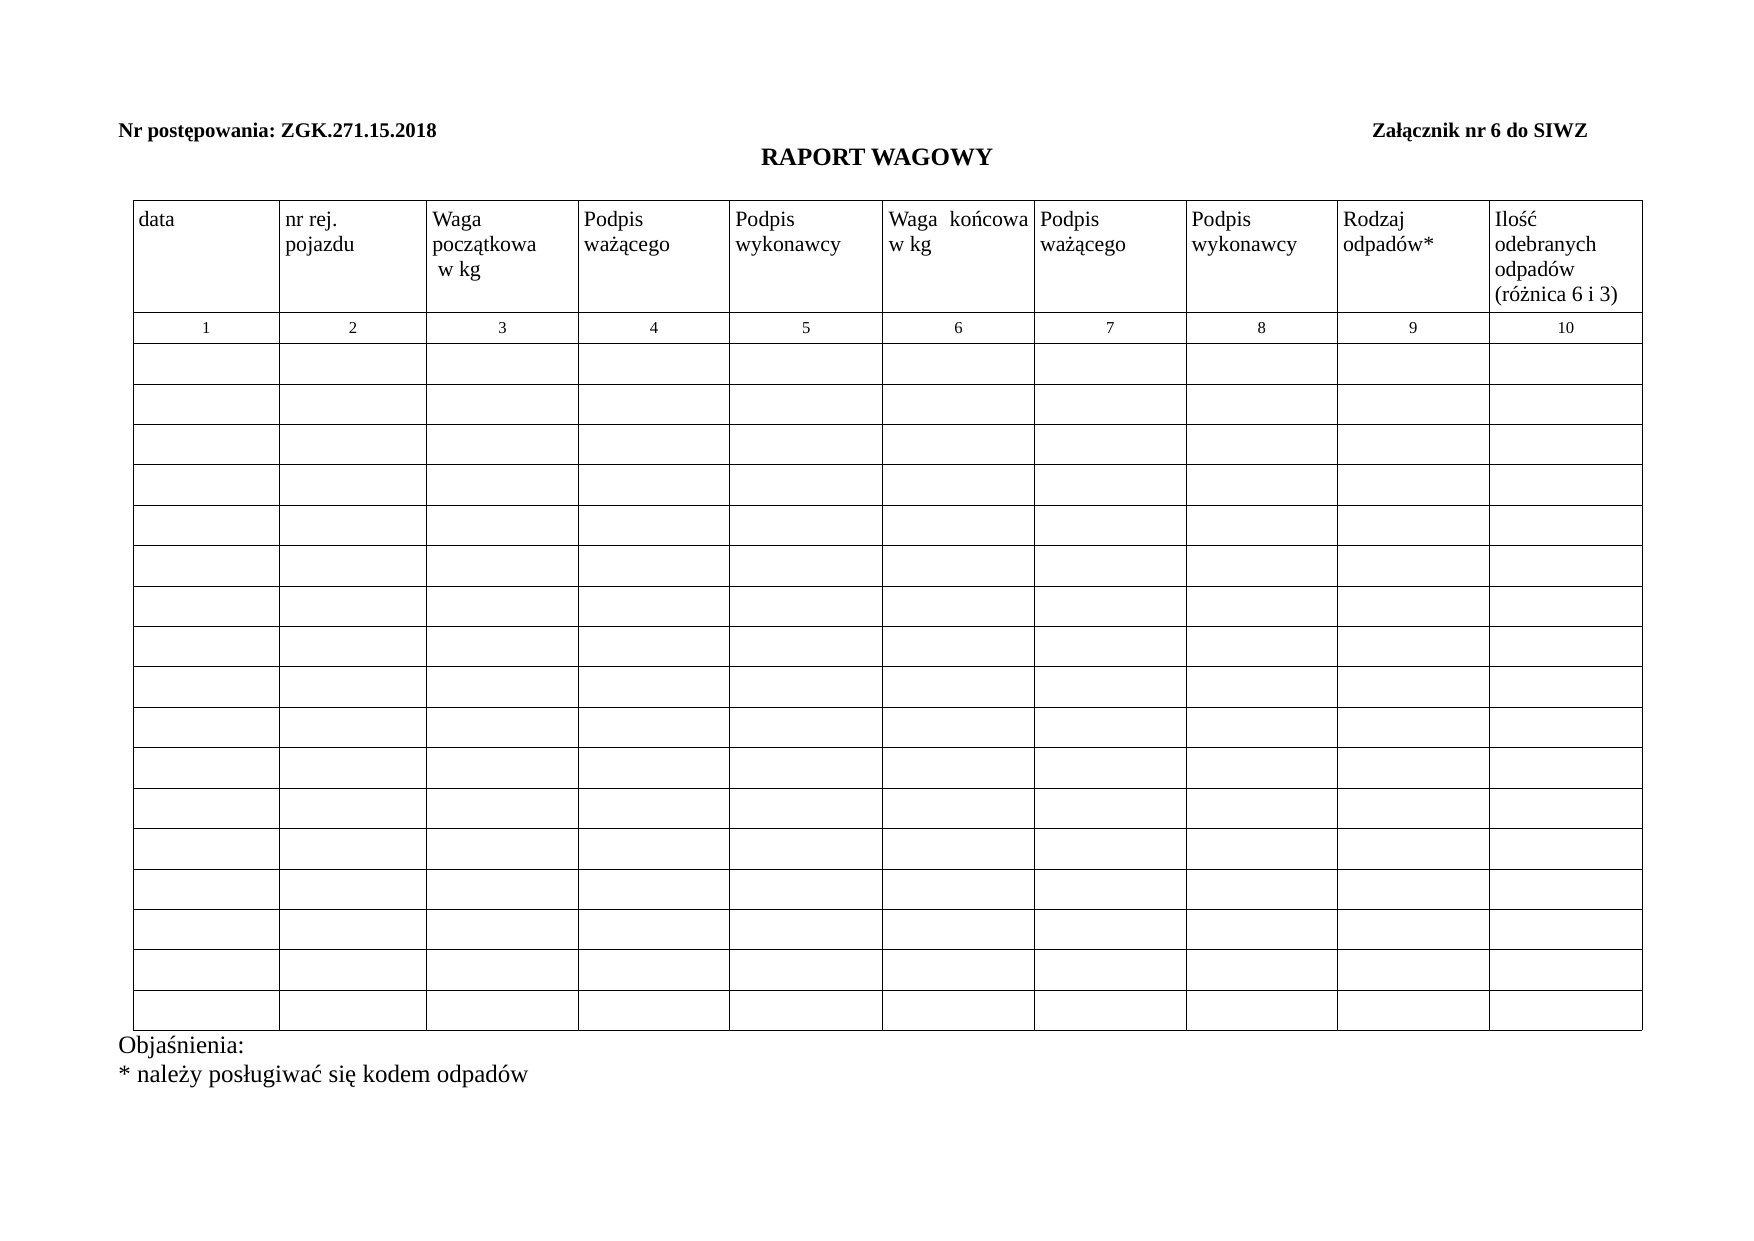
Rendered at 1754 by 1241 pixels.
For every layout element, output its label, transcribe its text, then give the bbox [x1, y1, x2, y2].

table_cell [1338, 385, 1489, 424]
table_cell [883, 546, 1034, 586]
table_cell [280, 708, 426, 747]
table_cell 4 [579, 313, 729, 343]
table_cell [1187, 789, 1337, 828]
table_cell [730, 506, 882, 545]
table_cell [1338, 425, 1489, 464]
table_cell [1035, 789, 1186, 828]
text RAPORT WAGOWY [118, 142, 1636, 171]
table_cell [134, 506, 279, 545]
table_cell [280, 829, 426, 868]
table_cell [1338, 910, 1489, 949]
table_cell [730, 789, 882, 828]
table_cell [1338, 627, 1489, 666]
table_cell [134, 910, 279, 949]
table_cell [730, 627, 882, 666]
table_cell [1035, 627, 1186, 666]
table_cell [1035, 950, 1186, 990]
table_cell [883, 748, 1034, 788]
table_cell [579, 627, 729, 666]
text * należy posługiwać się kodem odpadów [118, 1059, 1636, 1088]
table_cell [730, 587, 882, 626]
table_cell [1490, 587, 1642, 626]
table_cell [1035, 991, 1186, 1030]
table_cell [1187, 950, 1337, 990]
table_cell [579, 991, 729, 1030]
table_cell [427, 667, 578, 707]
table_cell [730, 950, 882, 990]
table_cell [1035, 748, 1186, 788]
table_cell [280, 465, 426, 505]
table_cell [579, 870, 729, 909]
table_cell [883, 910, 1034, 949]
table_cell [883, 789, 1034, 828]
table_cell [883, 425, 1034, 464]
table_cell [579, 546, 729, 586]
table_cell [1338, 748, 1489, 788]
text Objaśnienia: [118, 1030, 1636, 1059]
table_cell [1187, 748, 1337, 788]
table_cell [579, 344, 729, 383]
table_cell [1187, 546, 1337, 586]
table_cell [1187, 870, 1337, 909]
table_cell [134, 546, 279, 586]
table_cell [1035, 506, 1186, 545]
table_cell [1187, 627, 1337, 666]
text Nr postępowania: ZGK.271.15.2018 Załącznik nr 6 do SIWZ [118, 118, 1636, 142]
table_cell [280, 991, 426, 1030]
table_cell [280, 385, 426, 424]
table_cell [134, 627, 279, 666]
table_cell [883, 667, 1034, 707]
table_cell [280, 748, 426, 788]
table_cell [134, 950, 279, 990]
table_cell [579, 506, 729, 545]
table_cell [427, 910, 578, 949]
table_cell [1035, 870, 1186, 909]
table_cell [427, 344, 578, 383]
table_cell [579, 425, 729, 464]
table_cell [1338, 991, 1489, 1030]
table_cell [1338, 546, 1489, 586]
table_cell [579, 708, 729, 747]
table_cell [1187, 385, 1337, 424]
table_cell [1035, 829, 1186, 868]
table_cell [730, 425, 882, 464]
table_cell [1035, 385, 1186, 424]
table_cell [1035, 344, 1186, 383]
table_cell [1490, 950, 1642, 990]
table_cell [280, 627, 426, 666]
table_cell [1338, 870, 1489, 909]
table_cell [883, 506, 1034, 545]
table_cell [134, 991, 279, 1030]
table_cell [1338, 708, 1489, 747]
table_cell [883, 385, 1034, 424]
table_cell [427, 587, 578, 626]
table_cell [134, 708, 279, 747]
table_cell [883, 587, 1034, 626]
table_cell [1187, 829, 1337, 868]
table_cell [730, 667, 882, 707]
table_cell [883, 708, 1034, 747]
table_cell [427, 950, 578, 990]
table_cell [1338, 465, 1489, 505]
table_cell [730, 546, 882, 586]
table_header Podpis wykonawcy [730, 201, 882, 312]
table_cell [1490, 789, 1642, 828]
table_header Waga początkowa w kg [427, 201, 578, 312]
table_cell [1490, 627, 1642, 666]
table_header nr rej. pojazdu [280, 201, 426, 312]
table_cell 6 [883, 313, 1034, 343]
table_cell [1490, 344, 1642, 383]
table_cell [730, 708, 882, 747]
table_cell [427, 991, 578, 1030]
table_cell [1490, 748, 1642, 788]
table_cell [1035, 546, 1186, 586]
table_cell [427, 546, 578, 586]
table_cell [883, 991, 1034, 1030]
table_cell [134, 587, 279, 626]
table_cell [1187, 465, 1337, 505]
table_cell [427, 748, 578, 788]
table_cell [730, 991, 882, 1030]
table_cell [579, 829, 729, 868]
table_cell [134, 667, 279, 707]
table_cell [1490, 667, 1642, 707]
table_header Podpis ważącego [1035, 201, 1186, 312]
table_cell [427, 870, 578, 909]
table_cell 8 [1187, 313, 1337, 343]
table_header Waga końcowa w kg [883, 201, 1034, 312]
table_header data [134, 201, 279, 312]
table_cell [1338, 829, 1489, 868]
table_cell [1187, 708, 1337, 747]
table_cell [579, 587, 729, 626]
table_cell [730, 465, 882, 505]
table_cell [280, 587, 426, 626]
table_cell [1035, 910, 1186, 949]
table_cell [280, 789, 426, 828]
table_cell [1338, 667, 1489, 707]
table_cell [427, 627, 578, 666]
table_cell [579, 950, 729, 990]
table_cell [1035, 587, 1186, 626]
table_cell [1338, 789, 1489, 828]
table_cell [730, 385, 882, 424]
table_cell [134, 344, 279, 383]
table_cell [1338, 950, 1489, 990]
table_cell [427, 789, 578, 828]
table_cell [134, 829, 279, 868]
table_cell [1187, 587, 1337, 626]
table_cell [280, 667, 426, 707]
table_cell [579, 748, 729, 788]
table_cell [1490, 546, 1642, 586]
table_cell [883, 465, 1034, 505]
table_cell [883, 829, 1034, 868]
table_header Podpis ważącego [579, 201, 729, 312]
table_cell [883, 870, 1034, 909]
table_cell [1490, 829, 1642, 868]
table_cell [134, 789, 279, 828]
table_cell [579, 465, 729, 505]
table_cell [1490, 910, 1642, 949]
table_cell [427, 465, 578, 505]
table_cell 5 [730, 313, 882, 343]
table_cell [1035, 667, 1186, 707]
table_cell [134, 748, 279, 788]
table_cell [579, 385, 729, 424]
table_cell [1490, 708, 1642, 747]
table_cell [1490, 870, 1642, 909]
table_header Podpis wykonawcy [1187, 201, 1337, 312]
table_cell [1187, 991, 1337, 1030]
table_cell [730, 870, 882, 909]
table_cell [730, 748, 882, 788]
table_cell [579, 789, 729, 828]
table_cell [1187, 344, 1337, 383]
table_cell [134, 425, 279, 464]
table_cell [1338, 344, 1489, 383]
table_cell [1035, 465, 1186, 505]
table_cell [427, 385, 578, 424]
table_cell [883, 627, 1034, 666]
table_cell [579, 667, 729, 707]
table_cell 10 [1490, 313, 1642, 343]
table_cell [1187, 667, 1337, 707]
table_cell [427, 506, 578, 545]
table_cell [280, 910, 426, 949]
table_cell [134, 465, 279, 505]
table_cell [730, 910, 882, 949]
table_cell [280, 506, 426, 545]
table_cell 7 [1035, 313, 1186, 343]
table_cell [280, 344, 426, 383]
table_cell 2 [280, 313, 426, 343]
table_cell 9 [1338, 313, 1489, 343]
table_cell [1490, 385, 1642, 424]
table_cell [134, 870, 279, 909]
table_cell [280, 546, 426, 586]
table_cell [1338, 587, 1489, 626]
table_header Ilość odebranych odpadów (różnica 6 i 3) [1490, 201, 1642, 312]
table_cell [730, 344, 882, 383]
table_cell [1035, 708, 1186, 747]
table_cell [883, 950, 1034, 990]
table_cell [280, 425, 426, 464]
table_cell [427, 708, 578, 747]
table_cell [280, 950, 426, 990]
table_cell [1490, 991, 1642, 1030]
table_cell [1338, 506, 1489, 545]
table_cell [730, 829, 882, 868]
table_cell [134, 385, 279, 424]
table_cell [1187, 506, 1337, 545]
table_cell 3 [427, 313, 578, 343]
table_cell [1035, 425, 1186, 464]
table_cell 1 [134, 313, 279, 343]
table_cell [579, 910, 729, 949]
table_cell [1490, 465, 1642, 505]
table_cell [1490, 425, 1642, 464]
table_header Rodzaj odpadów* [1338, 201, 1489, 312]
table_cell [1490, 506, 1642, 545]
table_cell [427, 425, 578, 464]
table_cell [883, 344, 1034, 383]
table_cell [1187, 910, 1337, 949]
table_cell [280, 870, 426, 909]
table_cell [1187, 425, 1337, 464]
table_cell [427, 829, 578, 868]
